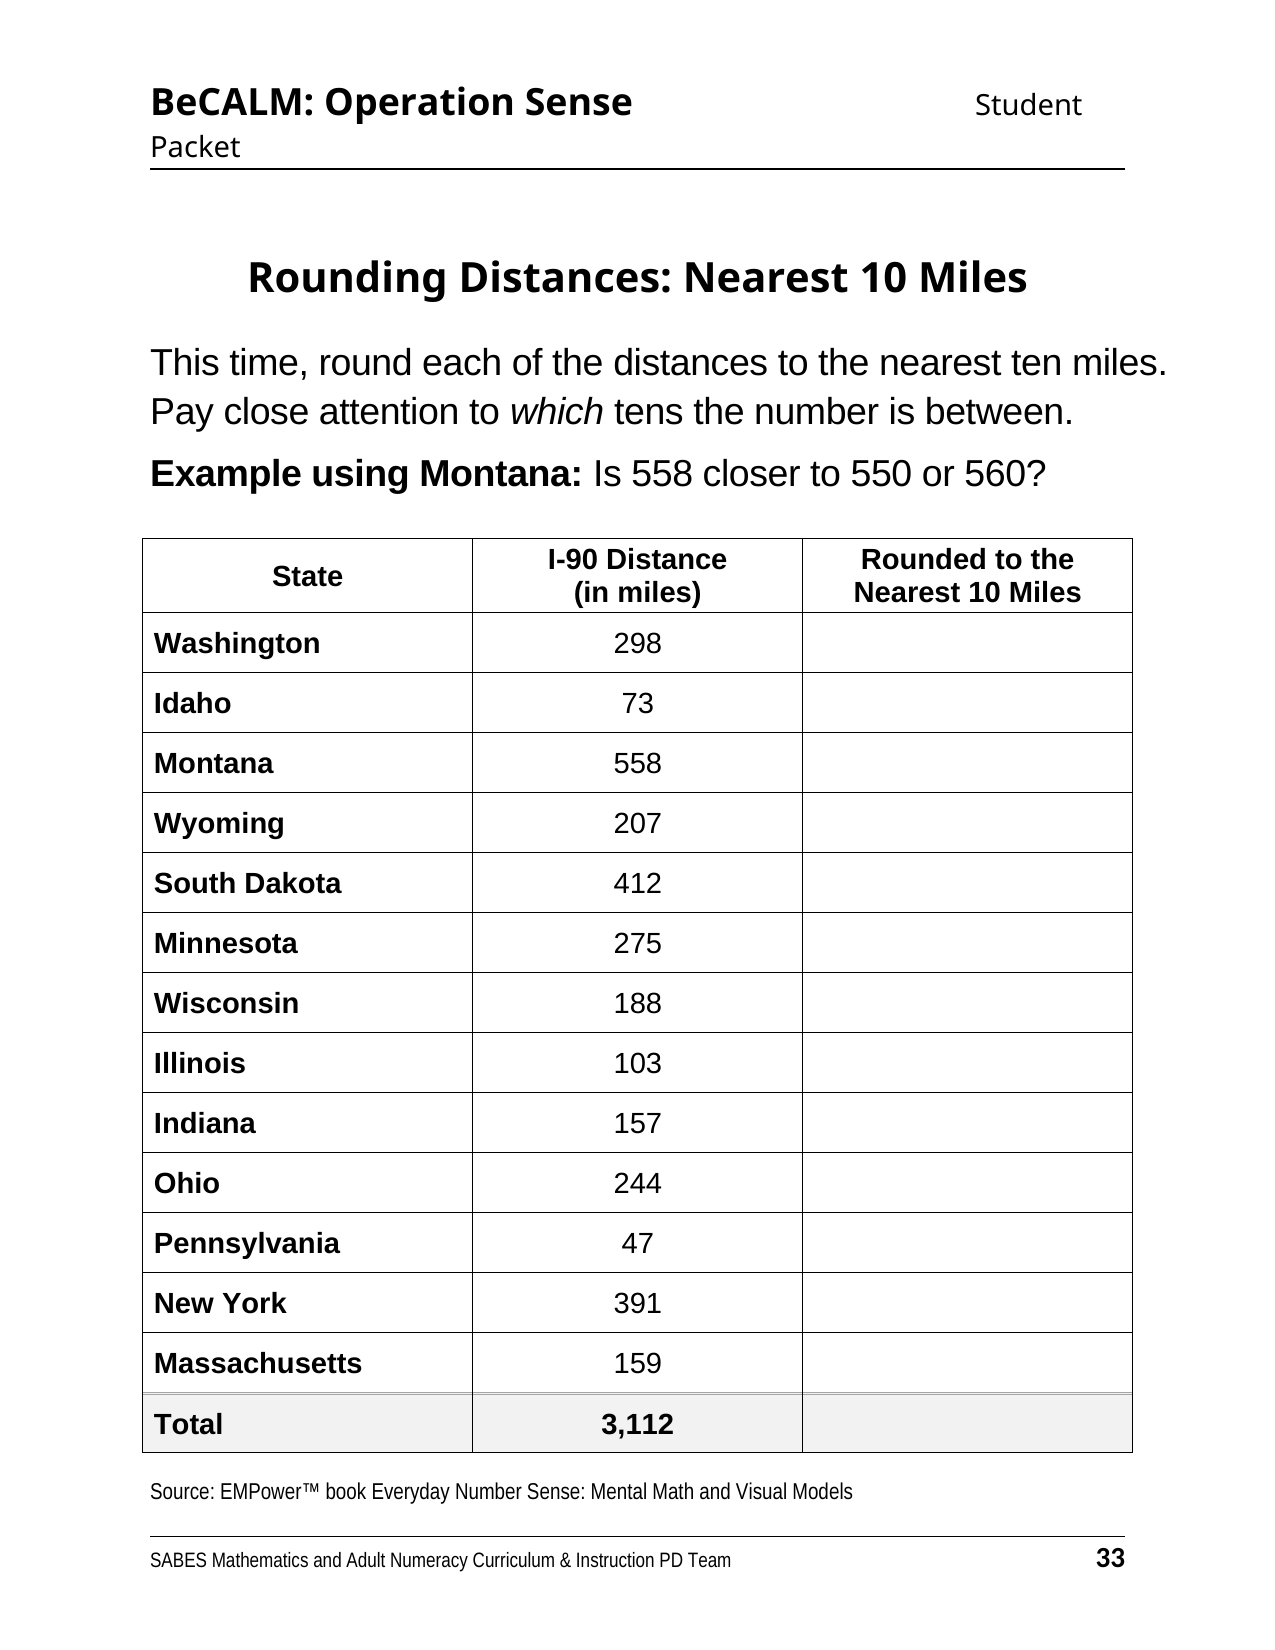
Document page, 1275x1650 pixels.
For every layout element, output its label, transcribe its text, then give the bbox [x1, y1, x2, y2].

table_cell Pennsylvania [143, 1213, 472, 1272]
table_cell Minnesota [143, 913, 472, 972]
table_cell [803, 1093, 1132, 1152]
table_cell 275 [473, 913, 802, 972]
table_cell [803, 733, 1132, 792]
table_cell [803, 1213, 1132, 1272]
text Example using Montana: Is 558 closer to 550 or 560? [150, 452, 1153, 538]
table_header State [143, 539, 472, 612]
table_cell 73 [473, 673, 802, 732]
table_cell 157 [473, 1093, 802, 1152]
text This time, round each of the distances to the nearest ten miles. Pay close attention to which tens the number is between. [150, 340, 1181, 433]
text Source: EMPower™ book Everyday Number Sense: Mental Math and Visual Models [150, 1478, 1125, 1504]
table_cell [803, 1333, 1132, 1392]
table_cell 298 [473, 613, 802, 672]
table_cell 47 [473, 1213, 802, 1272]
table_cell Wisconsin [143, 973, 472, 1032]
table_cell Total [143, 1395, 472, 1452]
table_cell [803, 853, 1132, 912]
table_cell New York [143, 1273, 472, 1332]
table_cell [803, 793, 1132, 852]
table_cell 412 [473, 853, 802, 912]
table_cell [803, 673, 1132, 732]
table_cell 159 [473, 1333, 802, 1392]
subtitle Rounding Distances: Nearest 10 Miles [150, 248, 1125, 304]
table_header I-90 Distance (in miles) [473, 539, 802, 612]
table_cell Idaho [143, 673, 472, 732]
table_cell [803, 973, 1132, 1032]
table_header Rounded to the Nearest 10 Miles [803, 539, 1132, 612]
table_cell 207 [473, 793, 802, 852]
table_cell Montana [143, 733, 472, 792]
table_cell 558 [473, 733, 802, 792]
table_cell 244 [473, 1153, 802, 1212]
table_cell Illinois [143, 1033, 472, 1092]
table_cell Wyoming [143, 793, 472, 852]
table_cell South Dakota [143, 853, 472, 912]
table_cell [803, 1033, 1132, 1092]
table_cell [803, 1395, 1132, 1452]
table_cell [803, 1153, 1132, 1212]
table_cell 3,112 [473, 1395, 802, 1452]
table_cell 103 [473, 1033, 802, 1092]
table_cell Massachusetts [143, 1333, 472, 1392]
table_cell Ohio [143, 1153, 472, 1212]
table_cell Indiana [143, 1093, 472, 1152]
table_cell [803, 613, 1132, 672]
table_cell Washington [143, 613, 472, 672]
table_cell [803, 1273, 1132, 1332]
table_cell 391 [473, 1273, 802, 1332]
table_cell [803, 913, 1132, 972]
table_cell 188 [473, 973, 802, 1032]
